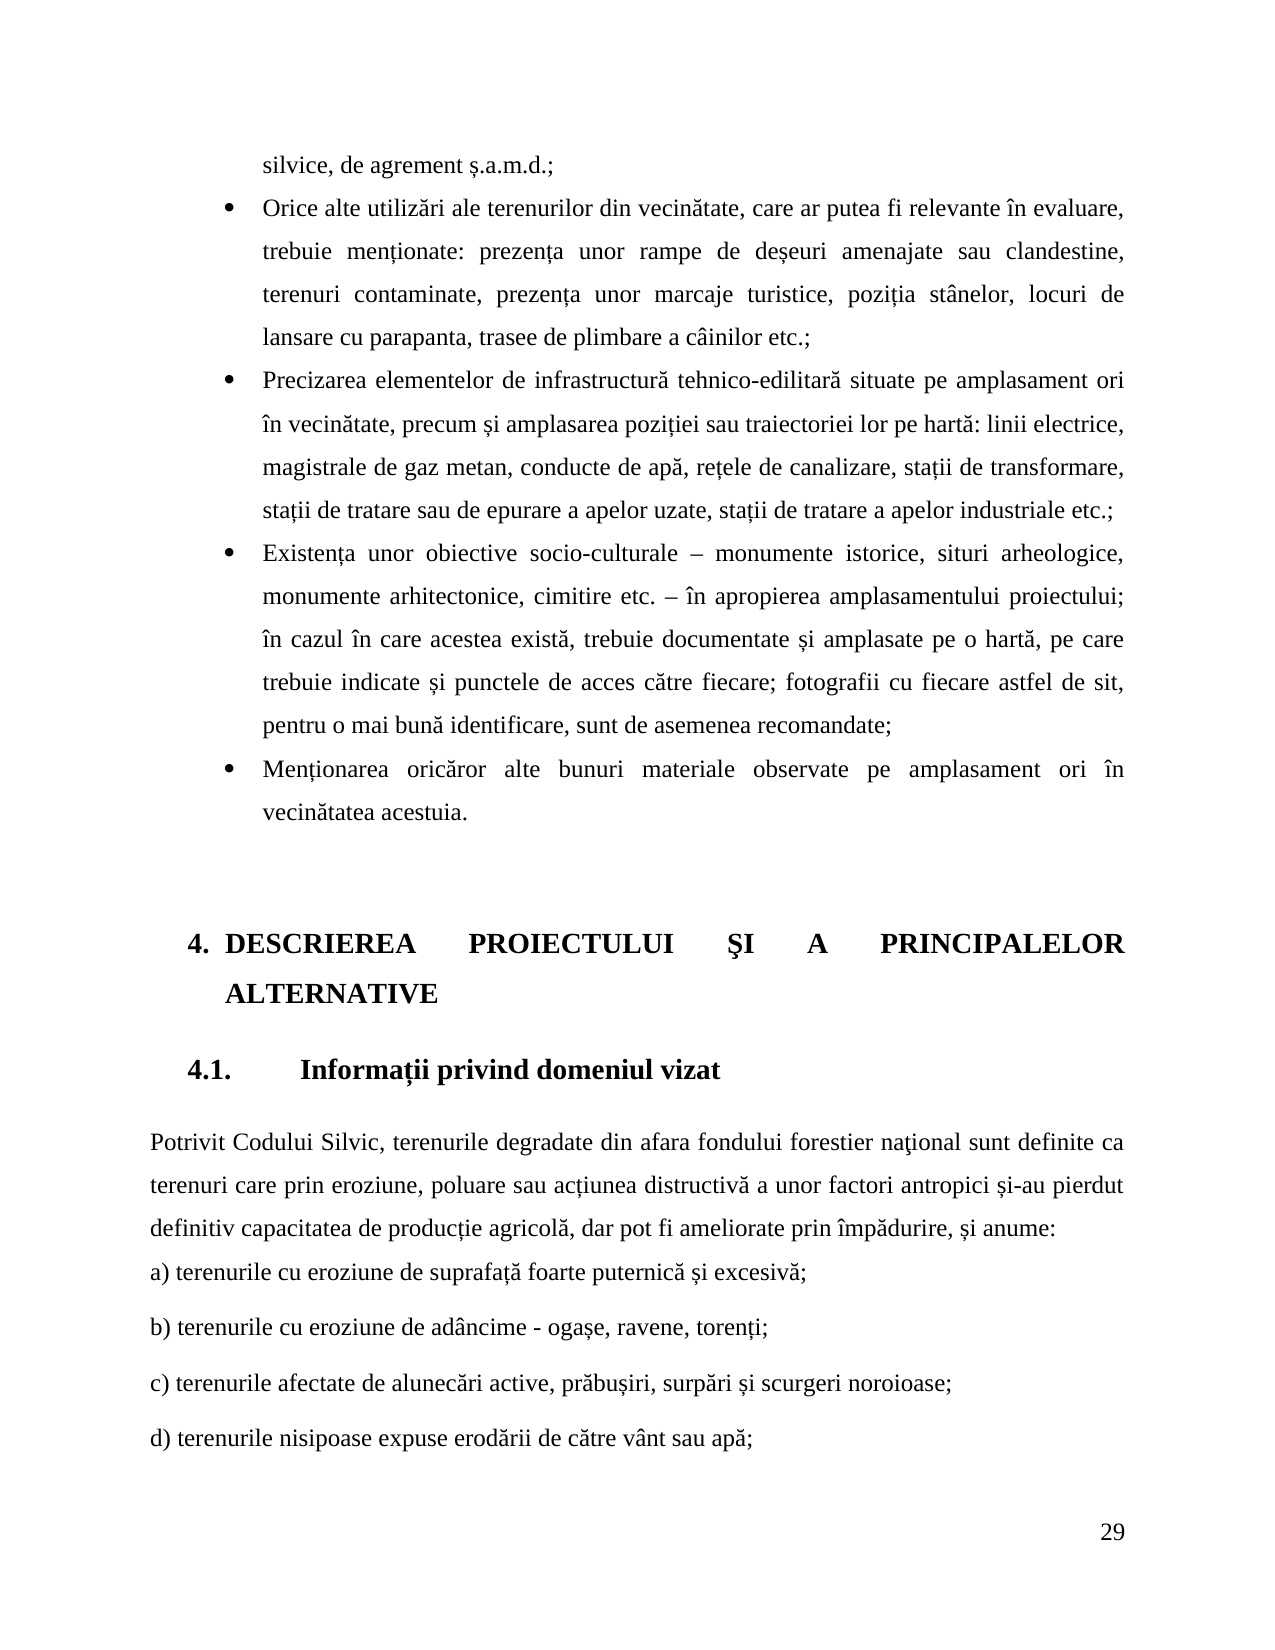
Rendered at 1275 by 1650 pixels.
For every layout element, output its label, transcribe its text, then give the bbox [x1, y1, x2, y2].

subtitle Informații privind domeniul vizat [187, 1052, 1125, 1085]
subtitle DESCRIEREA PROIECTULUI ŞI A PRINCIPALELOR ALTERNATIVE [187, 926, 1125, 1010]
text d) terenurile nisipoase expuse erodării de către vânt sau apă; [150, 1423, 1125, 1452]
list Menționarea oricăror alte bunuri materiale observate pe amplasament ori în vecinătatea acestuia. [225, 754, 1125, 826]
text Potrivit Codului Silvic, terenurile degradate din afara fondului forestier naţional sunt definite ca terenuri care prin eroziune, poluare sau acțiunea distructivă a unor factori antropici și-au pierdut definitiv capacitatea de producție agricolă, dar pot fi ameliorate prin împădurire, și anume: [150, 1127, 1125, 1242]
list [225, 150, 1125, 179]
list Precizarea elementelor de infrastructură tehnico-edilitară situate pe amplasament ori în vecinătate, precum și amplasarea poziției sau traiectoriei lor pe hartă: linii electrice, magistrale de gaz metan, conducte de apă, rețele de canalizare, stații de transformare, stații de tratare sau de epurare a apelor uzate, stații de tratare a apelor industriale etc.; [225, 366, 1125, 524]
text c) terenurile afectate de alunecări active, prăbușiri, surpări și scurgeri noroioase; [150, 1368, 1125, 1397]
text a) terenurile cu eroziune de suprafață foarte puternică și excesivă; [150, 1257, 1125, 1285]
text b) terenurile cu eroziune de adâncime - ogașe, ravene, torenți; [150, 1312, 1125, 1341]
list Existența unor obiective socio-culturale – monumente istorice, situri arheologice, monumente arhitectonice, cimitire etc. – în apropierea amplasamentului proiectului; în cazul în care acestea există, trebuie documentate și amplasate pe o hartă, pe care trebuie indicate și punctele de acces către fiecare; fotografii cu fiecare astfel de sit, pentru o mai bună identificare, sunt de asemenea recomandate; [225, 538, 1125, 739]
list Orice alte utilizări ale terenurilor din vecinătate, care ar putea fi relevante în evaluare, trebuie menționate: prezența unor rampe de deșeuri amenajate sau clandestine, terenuri contaminate, prezența unor marcaje turistice, poziția stânelor, locuri de lansare cu parapanta, trasee de plimbare a câinilor etc.; [225, 193, 1125, 351]
